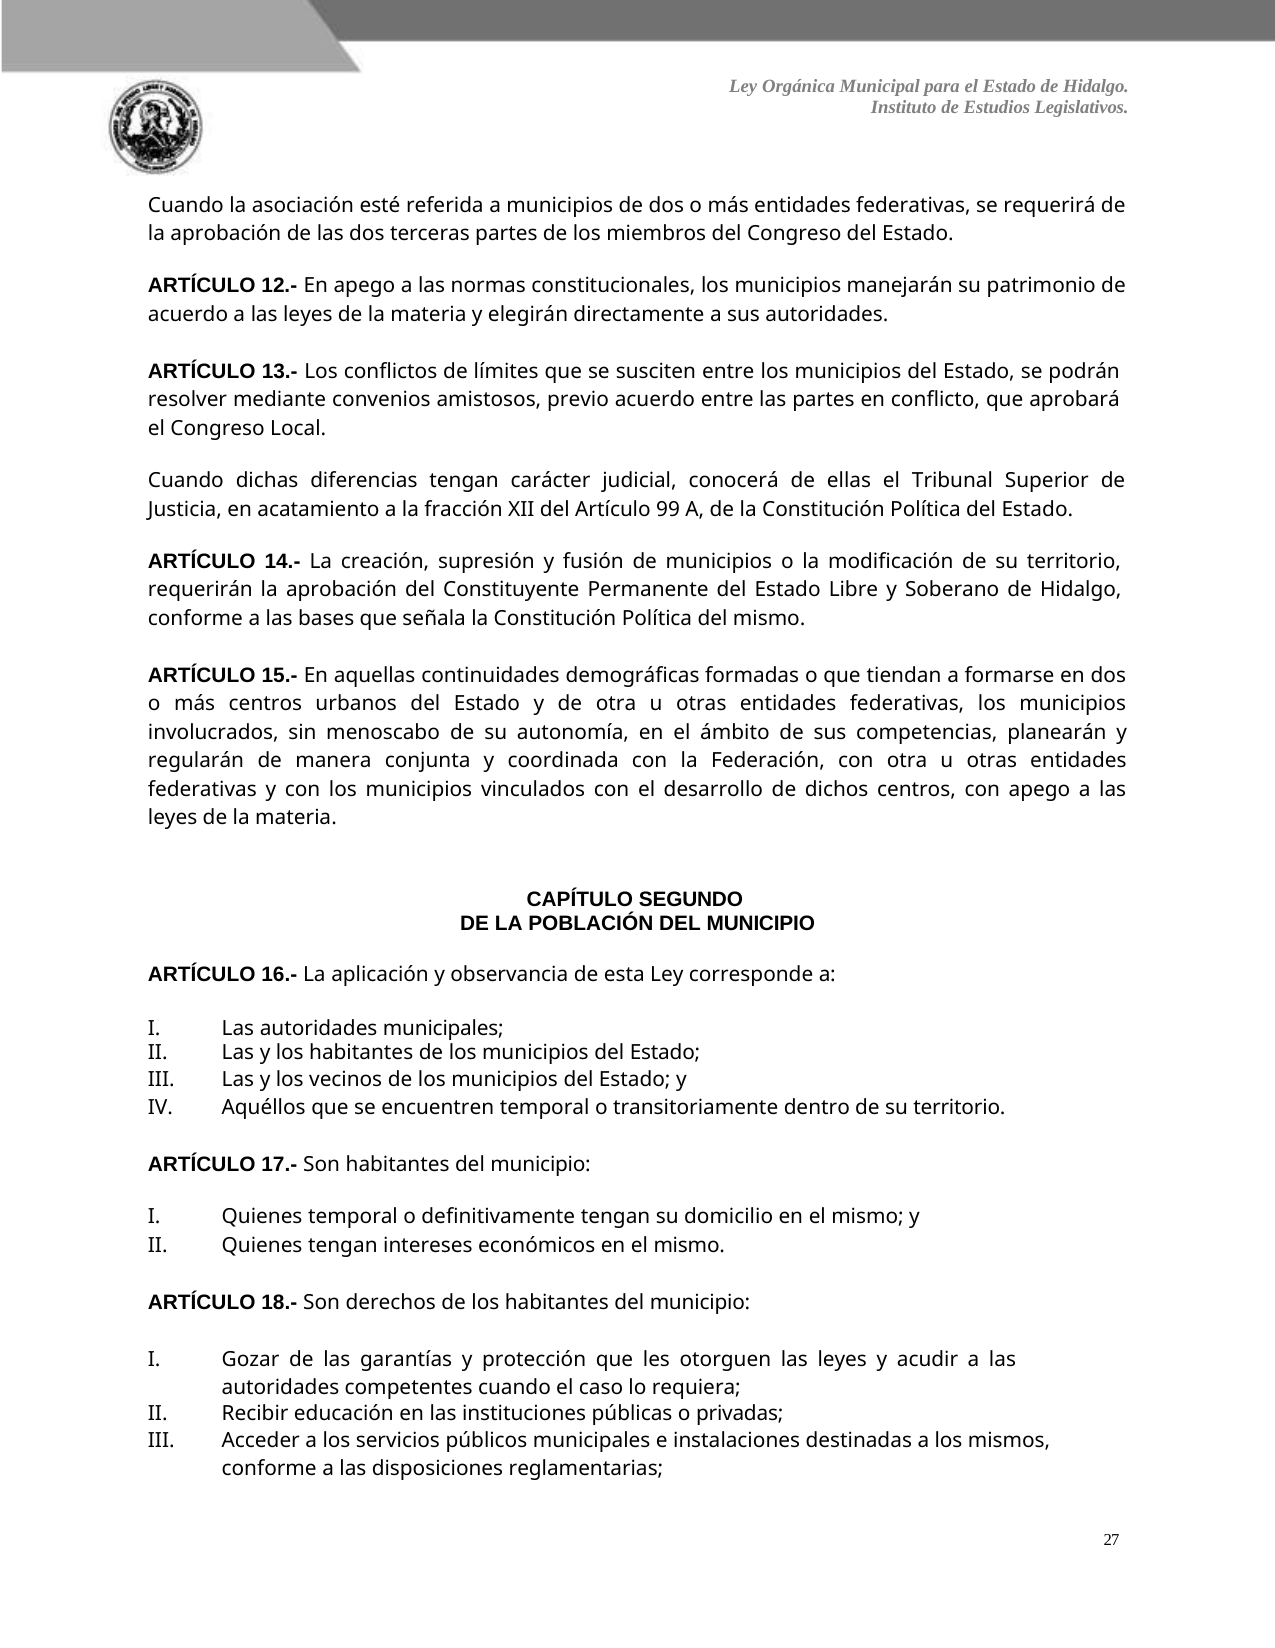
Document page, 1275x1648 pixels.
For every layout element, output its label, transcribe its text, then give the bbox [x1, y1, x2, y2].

text ARTÍCULO 15.- En aquellas continuidades demográficas formadas o que tiendan a formarse en dos o más centros urbanos del Estado y de otra u otras entidades federativas, los municipios involucrados, sin menoscabo de su autonomía, en el ámbito de sus competencias, planearán y regularán de manera conjunta y coordinada con la Federación, con otra u otras entidades federativas y con los municipios vinculados con el desarrollo de dichos centros, con apego a las leyes de la materia. [148, 660, 1127, 831]
list Gozar de las garantías y protección que les otorguen las leyes y acudir a las autoridades competentes cuando el caso lo requiera; [148, 1344, 1120, 1401]
list Las y los habitantes de los municipios del Estado; [148, 1040, 1194, 1064]
text ARTÍCULO 18.- Son derechos de los habitantes del municipio: [148, 1287, 1194, 1316]
list Aquéllos que se encuentren temporal o transitoriamente dentro de su territorio. [148, 1092, 1194, 1121]
list Las y los vecinos de los municipios del Estado; y [148, 1064, 1194, 1092]
text CAPÍTULO SEGUNDO [221, 887, 1049, 911]
list Quienes tengan intereses económicos en el mismo. [148, 1230, 1194, 1259]
list Recibir educación en las instituciones públicas o privadas; [148, 1401, 1194, 1425]
text ARTÍCULO 12.- En apego a las normas constitucionales, los municipios manejarán su patrimonio de acuerdo a las leyes de la materia y elegirán directamente a sus autoridades. [148, 271, 1127, 327]
picture [1, 0, 1275, 176]
text DE LA POBLACIÓN DEL MUNICIPIO [221, 911, 1054, 935]
text ARTÍCULO 14.- La creación, supresión y fusión de municipios o la modificación de su territorio, requerirán la aprobación del Constituyente Permanente del Estado Libre y Soberano de Hidalgo, conforme a las bases que señala la Constitución Política del mismo. [148, 546, 1121, 631]
text ARTÍCULO 13.- Los conflictos de límites que se susciten entre los municipios del Estado, se podrán resolver mediante convenios amistosos, previo acuerdo entre las partes en conflicto, que aprobará el Congreso Local. [148, 356, 1121, 441]
text Cuando la asociación esté referida a municipios de dos o más entidades federativas, se requerirá de la aprobación de las dos terceras partes de los miembros del Congreso del Estado. [148, 190, 1127, 247]
text ARTÍCULO 16.- La aplicación y observancia de esta Ley corresponde a: [148, 959, 1194, 988]
text ARTÍCULO 17.- Son habitantes del municipio: [148, 1149, 1194, 1178]
text Cuando dichas diferencias tengan carácter judicial, conocerá de ellas el Tribunal Superior de Justicia, en acatamiento a la fracción XII del Artículo 99 A, de la Constitución Política del Estado. [148, 465, 1127, 522]
list Las autoridades municipales; [148, 1016, 1194, 1040]
list Quienes temporal o definitivamente tengan su domicilio en el mismo; y [148, 1202, 1194, 1230]
list Acceder a los servicios públicos municipales e instalaciones destinadas a los mismos, conforme a las disposiciones reglamentarias; [148, 1425, 1121, 1482]
